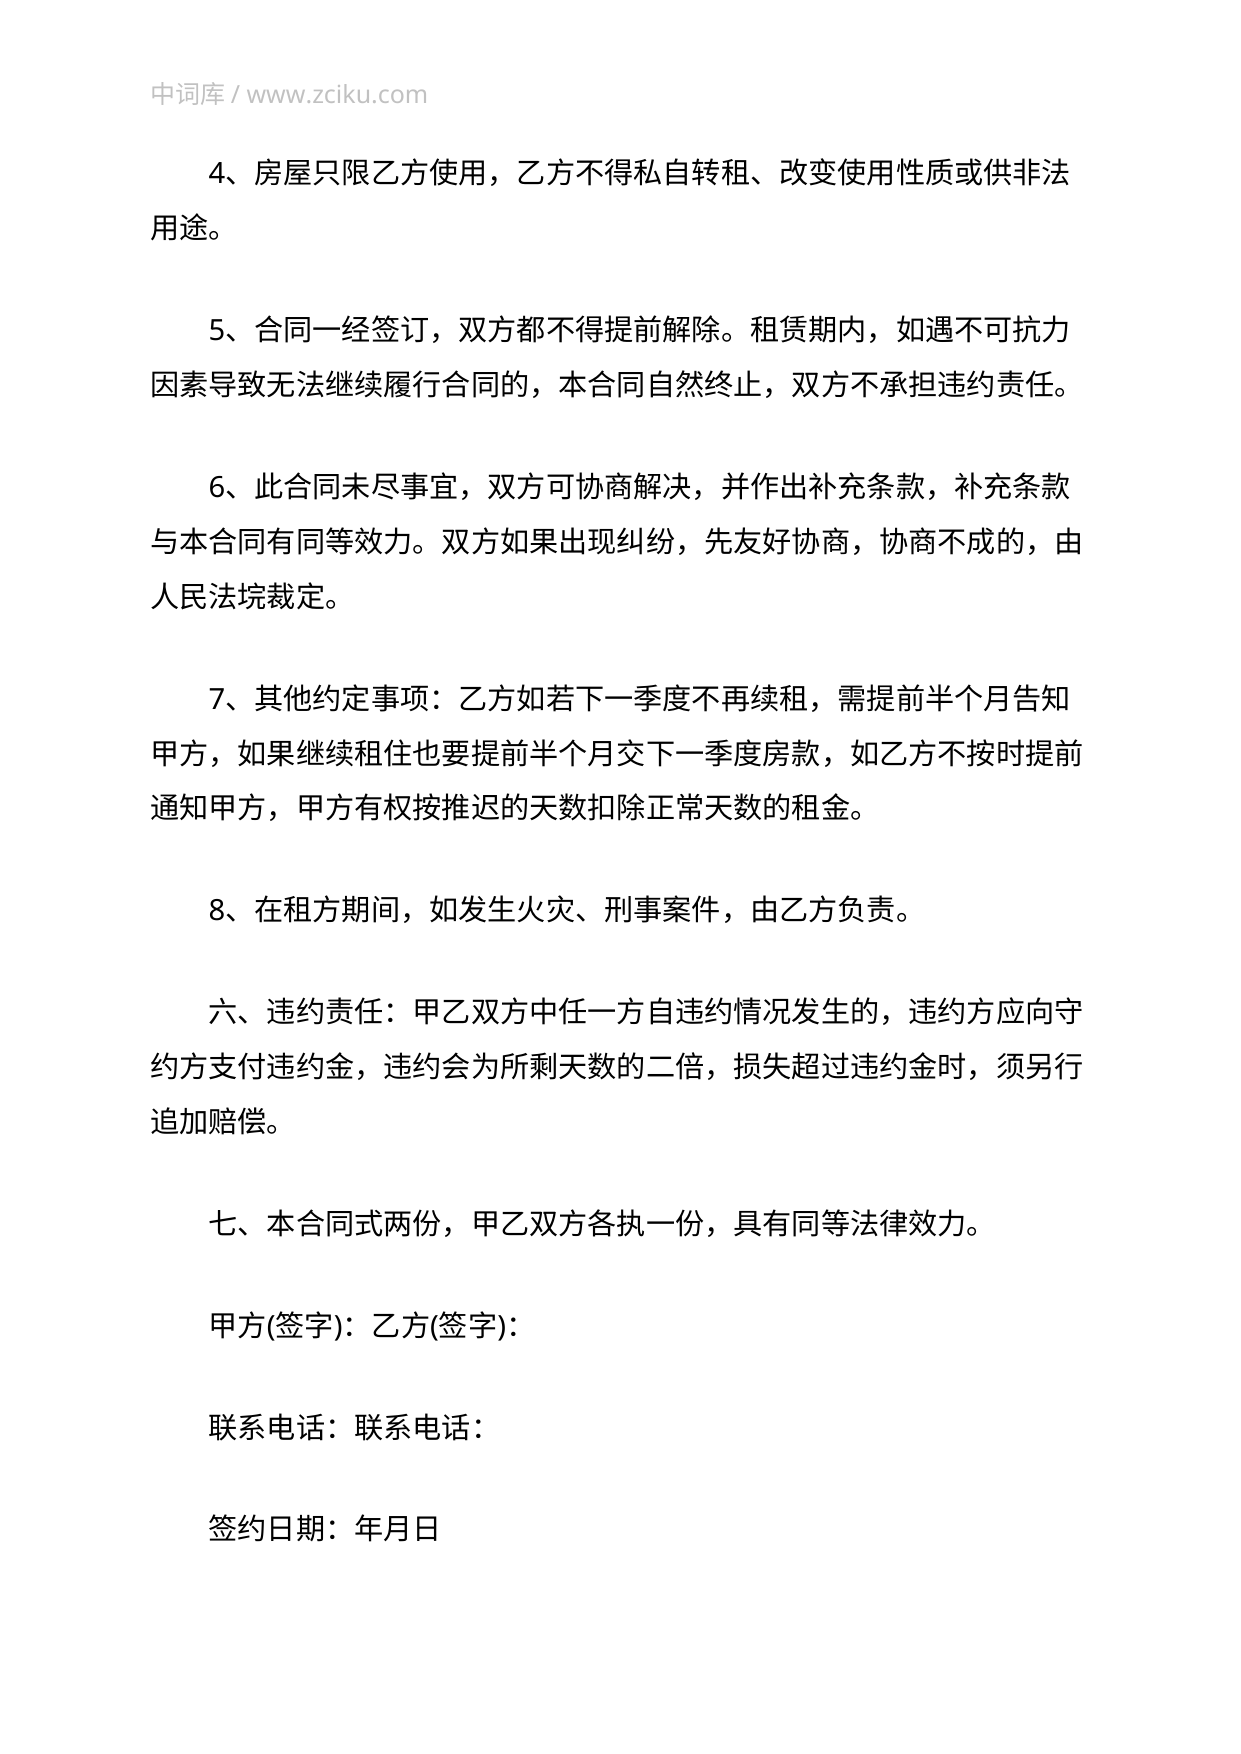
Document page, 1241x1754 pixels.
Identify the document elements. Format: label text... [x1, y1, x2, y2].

text 5、合同一经签订，双方都不得提前解除。租赁期内，如遇不可抗力因素导致无法继续履行合同的，本合同自然终止，双方不承担违约责任。 [150, 307, 1090, 404]
text 6、此合同未尽事宜，双方可协商解决，并作出补充条款，补充条款与本合同有同等效力。双方如果出现纠纷，先友好协商，协商不成的，由人民法垸裁定。 [150, 463, 1090, 616]
text 4、房屋只限乙方使用，乙方不得私自转租、改变使用性质或供非法用途。 [150, 150, 1090, 247]
text 签约日期：年月日 [150, 1506, 1090, 1548]
text 7、其他约定事项：乙方如若下一季度不再续租，需提前半个月告知甲方，如果继续租住也要提前半个月交下一季度房款，如乙方不按时提前通知甲方，甲方有权按推迟的天数扣除正常天数的租金。 [150, 675, 1090, 827]
text 联系电话：联系电话： [150, 1404, 1090, 1446]
text 七、本合同式两份，甲乙双方各执一份，具有同等法律效力。 [150, 1200, 1090, 1243]
text 六、违约责任：甲乙双方中任一方自违约情况发生的，违约方应向守约方支付违约金，违约会为所剩天数的二倍，损失超过违约金时，须另行追加赔偿。 [150, 989, 1090, 1141]
text 8、在租方期间，如发生火灾、刑事案件，由乙方负责。 [150, 887, 1090, 929]
text 甲方(签字)：乙方(签字)： [150, 1302, 1090, 1344]
